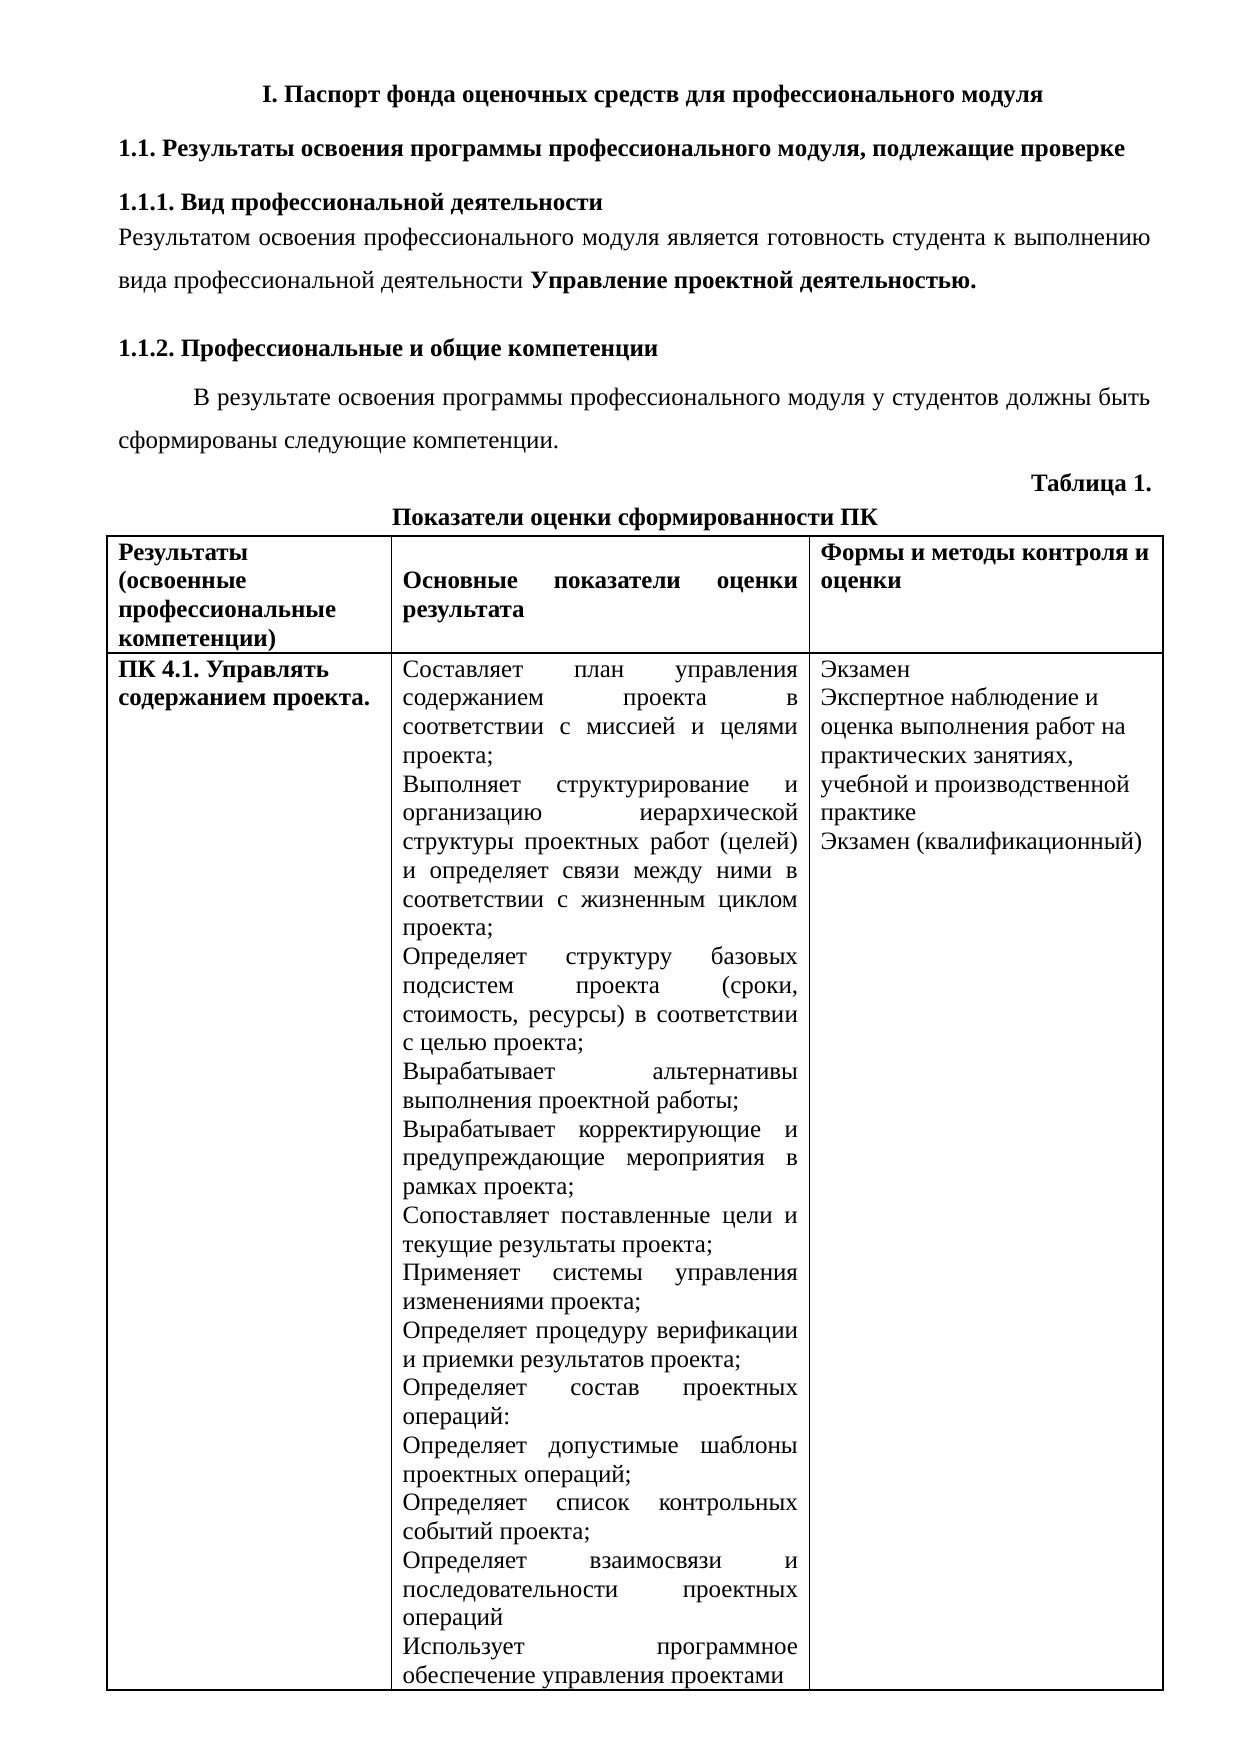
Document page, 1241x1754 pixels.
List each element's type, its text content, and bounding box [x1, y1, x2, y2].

table_cell Составляет план управления содержанием проекта в соответствии с миссией и целями проекта; Выполняет структурирование и организацию иерархической структуры проектных работ (целей) и определяет связи между ними в соответствии с жизненным циклом проекта; Определяет структуру базовых подсистем проекта (сроки, стоимость, ресурсы) в соответствии с целью проекта; Вырабатывает альтернативы выполнения проектной работы; Вырабатывает корректирующие и предупреждающие мероприятия в рамках проекта; Сопоставляет поставленные цели и текущие результаты проекта; Применяет системы управления изменениями проекта; Определяет процедуру верификации и приемки результатов проекта; Определяет состав проектных операций: Определяет допустимые шаблоны проектных операций; Определяет список контрольных событий проекта; Определяет взаимосвязи и последовательности проектных операций Использует программное обеспечение управления проектами [392, 654, 809, 1689]
list I. Паспорт фонда оценочных средств для профессионального модуля [118, 79, 1152, 108]
text Результатом освоения профессионального модуля является готовность студента к выполнению вида профессиональной деятельности Управление проектной деятельностью. [118, 222, 1152, 293]
subtitle Таблица 1. [118, 468, 1152, 497]
table_cell ПК 4.1. Управлять содержанием проекта. [108, 654, 391, 1689]
list 1.1.1. Вид профессиональной деятельности [118, 187, 1152, 215]
text В результате освоения программы профессионального модуля у студентов должны быть сформированы следующие компетенции. [118, 382, 1152, 454]
subtitle Показатели оценки сформированности ПК [118, 502, 1152, 530]
list 1.1.2. Профессиональные и общие компетенции [118, 333, 1152, 362]
table_header Формы и методы контроля и оценки [810, 537, 1162, 652]
table_header Результаты (освоенные профессиональные компетенции) [108, 537, 391, 652]
list 1.1. Результаты освоения программы профессионального модуля, подлежащие проверке [118, 133, 1152, 162]
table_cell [810, 654, 1162, 1689]
table_header Основные показатели оценки результата [392, 537, 809, 652]
